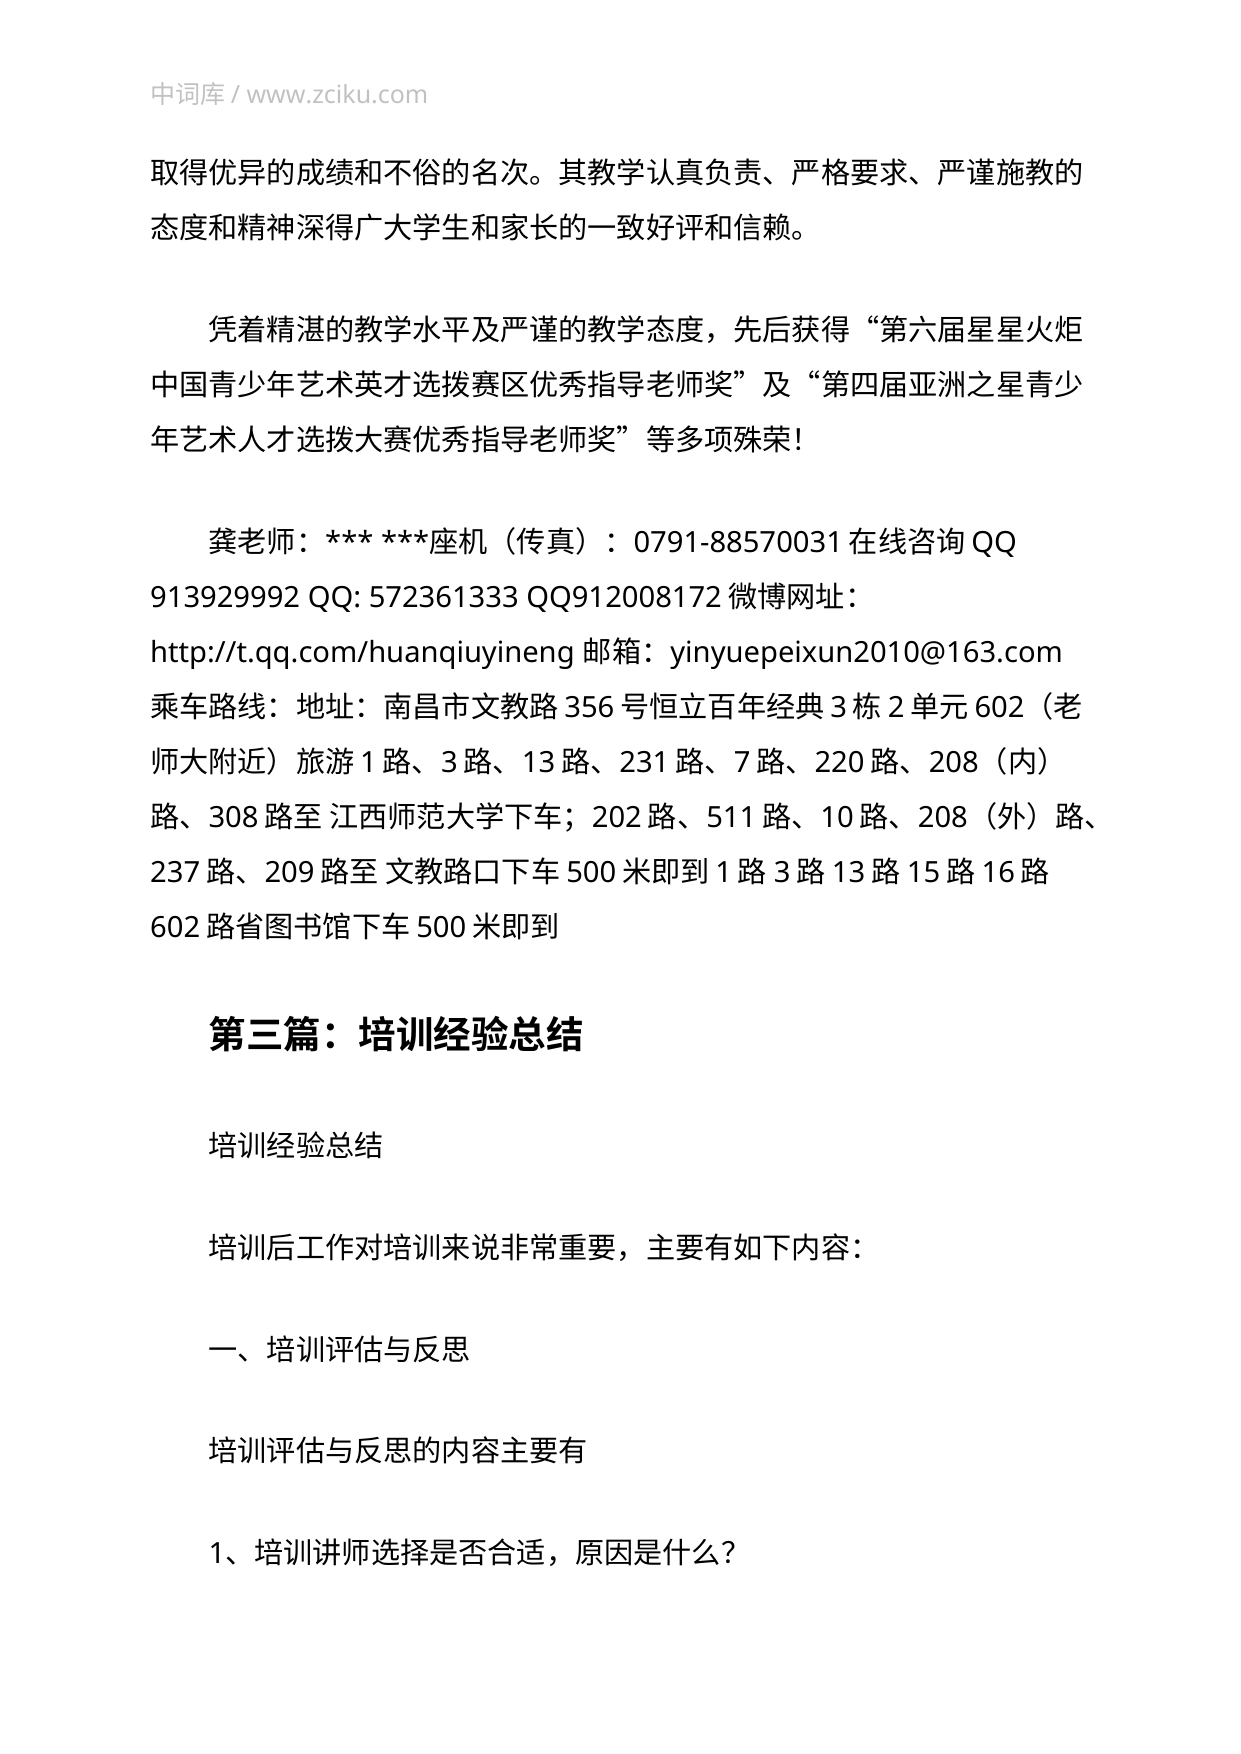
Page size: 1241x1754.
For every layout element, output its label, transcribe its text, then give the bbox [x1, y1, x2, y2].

text 培训经验总结 [150, 1123, 1090, 1165]
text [150, 150, 1090, 247]
text 1、培训讲师选择是否合适，原因是什么？ [150, 1530, 1090, 1572]
text 凭着精湛的教学水平及严谨的教学态度，先后获得“第六届星星火炬中国青少年艺术英才选拨赛区优秀指导老师奖”及“第四届亚洲之星青少年艺术人才选拨大赛优秀指导老师奖”等多项殊荣！ [150, 307, 1090, 459]
text 培训后工作对培训来说非常重要，主要有如下内容： [150, 1224, 1090, 1267]
text 培训评估与反思的内容主要有 [150, 1428, 1090, 1470]
text 第三篇：培训经验总结 [150, 1005, 1090, 1059]
text 一、培训评估与反思 [150, 1326, 1090, 1368]
text 龚老师：*** ***座机（传真）：0791-88570031在线咨询QQ 913929992 QQ: 572361333 QQ912008172微博网址：http://t.qq.com/huanqiuyineng 邮箱：yinyuepeixun2010@163.com乘车路线：地址：南昌市文教路356号恒立百年经典3栋2单元602（老师大附近）旅游1路、3路、13路、231路、7路、220路、208（内）路、308路至 江西师范大学下车；202路、511路、10路、208（外）路、237路、209路至 文教路口下车500米即到1路 3路 13路 15路 16路 602路省图书馆下车500米即到 [150, 518, 1090, 946]
